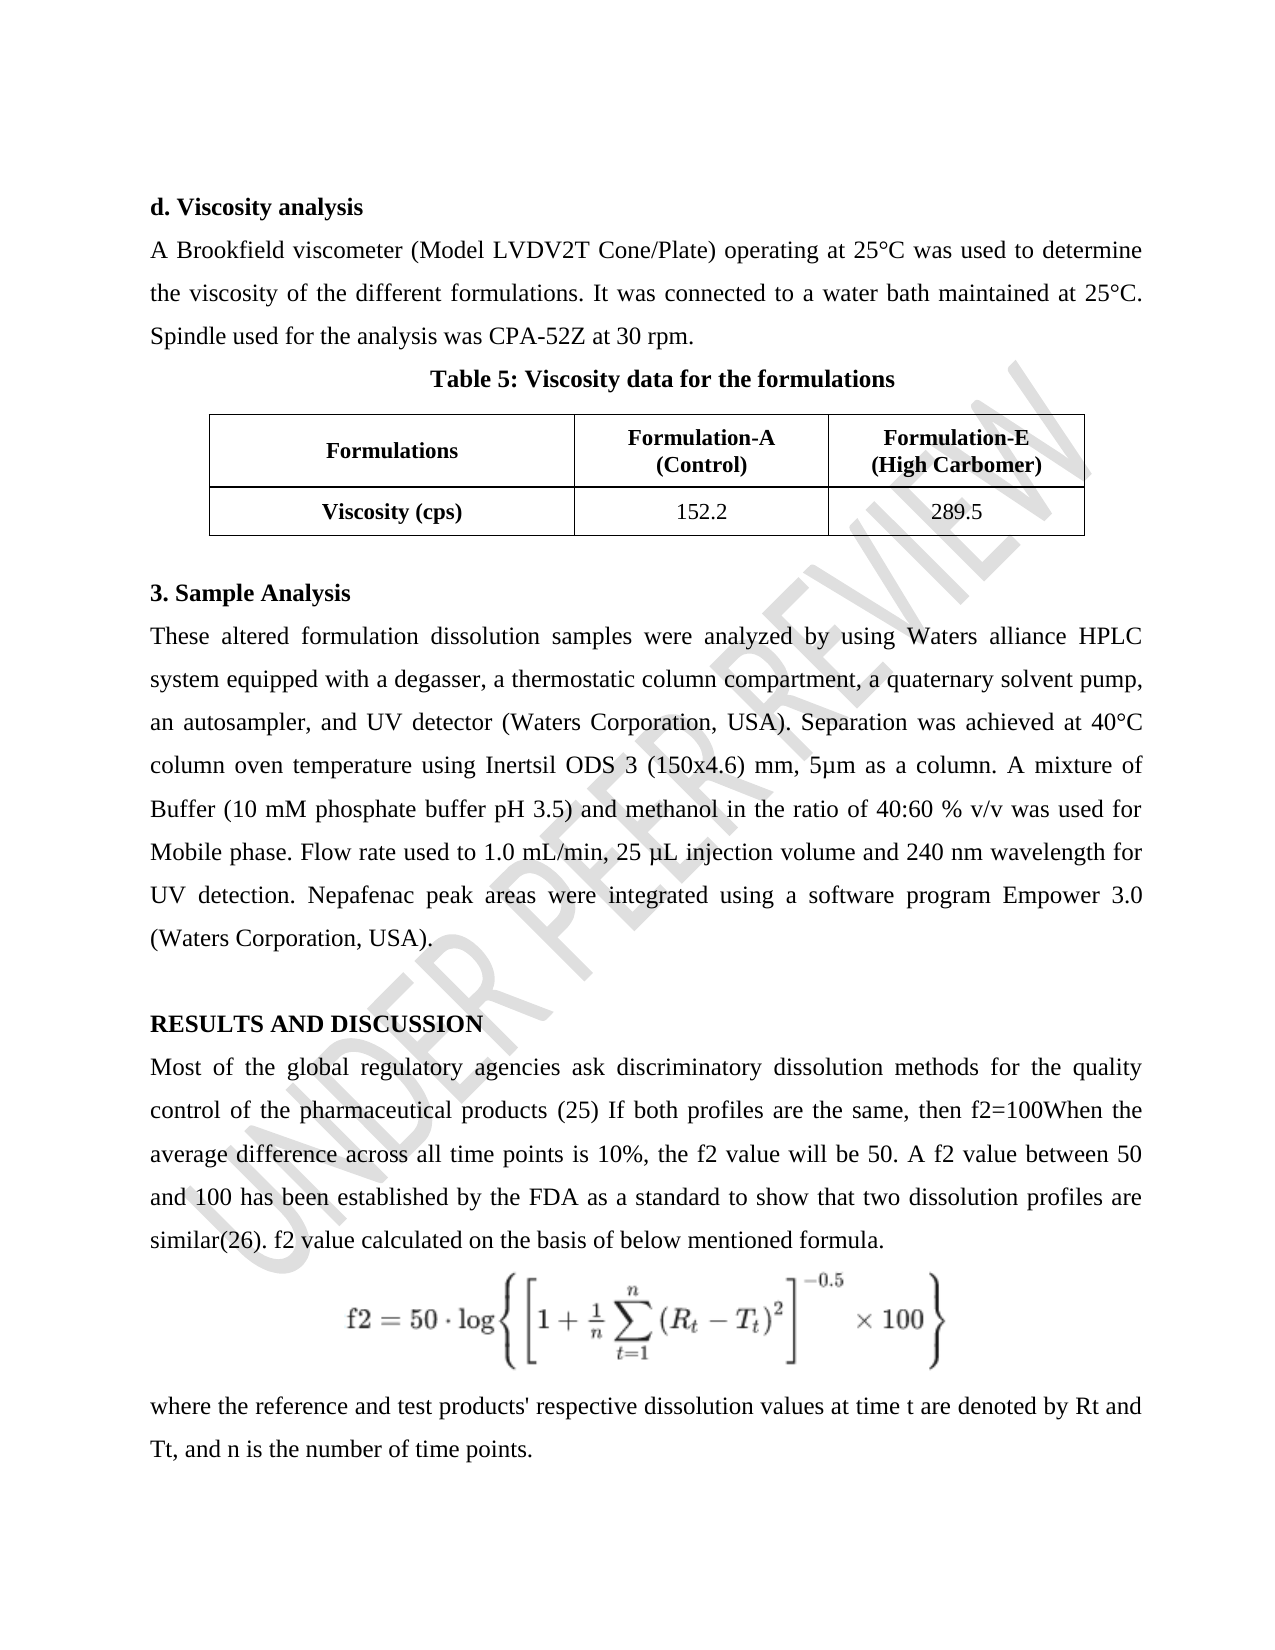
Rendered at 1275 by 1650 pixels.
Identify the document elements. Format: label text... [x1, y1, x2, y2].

text A Brookfield viscometer (Model LVDV2T Cone/Plate) operating at 25°C was used to determine the viscosity of the different formulations. It was connected to a water bath maintained at 25°C. Spindle used for the analysis was CPA-52Z at 30 rpm. [150, 235, 1144, 350]
table_cell 289.5 [829, 488, 1084, 535]
text where the reference and test products' respective dissolution values at time t are denoted by Rt and Tt, and n is the number of time points. [150, 1391, 1144, 1463]
text d. Viscosity analysis [150, 192, 1144, 221]
text Table 5: Viscosity data for the formulations [150, 364, 1144, 393]
text These altered formulation dissolution samples were analyzed by using Waters alliance HPLC system equipped with a degasser, a thermostatic column compartment, a quaternary solvent pump, an autosampler, and UV detector (Waters Corporation, USA). Separation was achieved at 40°C column oven temperature using Inertsil ODS 3 (150x4.6) mm, 5µm as a column. A mixture of Buffer (10 mM phosphate buffer pH 3.5) and methanol in the ratio of 40:60 % v/v was used for Mobile phase. Flow rate used to 1.0 mL/min, 25 µL injection volume and 240 nm wavelength for UV detection. Nepafenac peak areas were integrated using a software program Empower 3.0 (Waters Corporation, USA). [150, 621, 1144, 952]
table_cell 152.2 [575, 488, 828, 535]
table_header Formulation-A (Control) [575, 415, 828, 486]
text Most of the global regulatory agencies ask discriminatory dissolution methods for the quality control of the pharmaceutical products If both profiles are the same, then f2=100When the average difference across all time points is 10%, the f2 value will be 50. A f2 value between 50 and 100 has been established by the FDA as a standard to show that two dissolution profiles are similar. f2 value calculated on the basis of below mentioned formula. [150, 1052, 1144, 1254]
text RESULTS AND DISCUSSION [150, 1009, 1144, 1038]
text 3. Sample Analysis [150, 578, 1144, 607]
table_header Formulation-E (High Carbomer) [829, 415, 1084, 486]
table_cell Viscosity (cps) [210, 488, 574, 535]
table_header Formulations [210, 415, 574, 486]
picture [344, 1268, 950, 1377]
